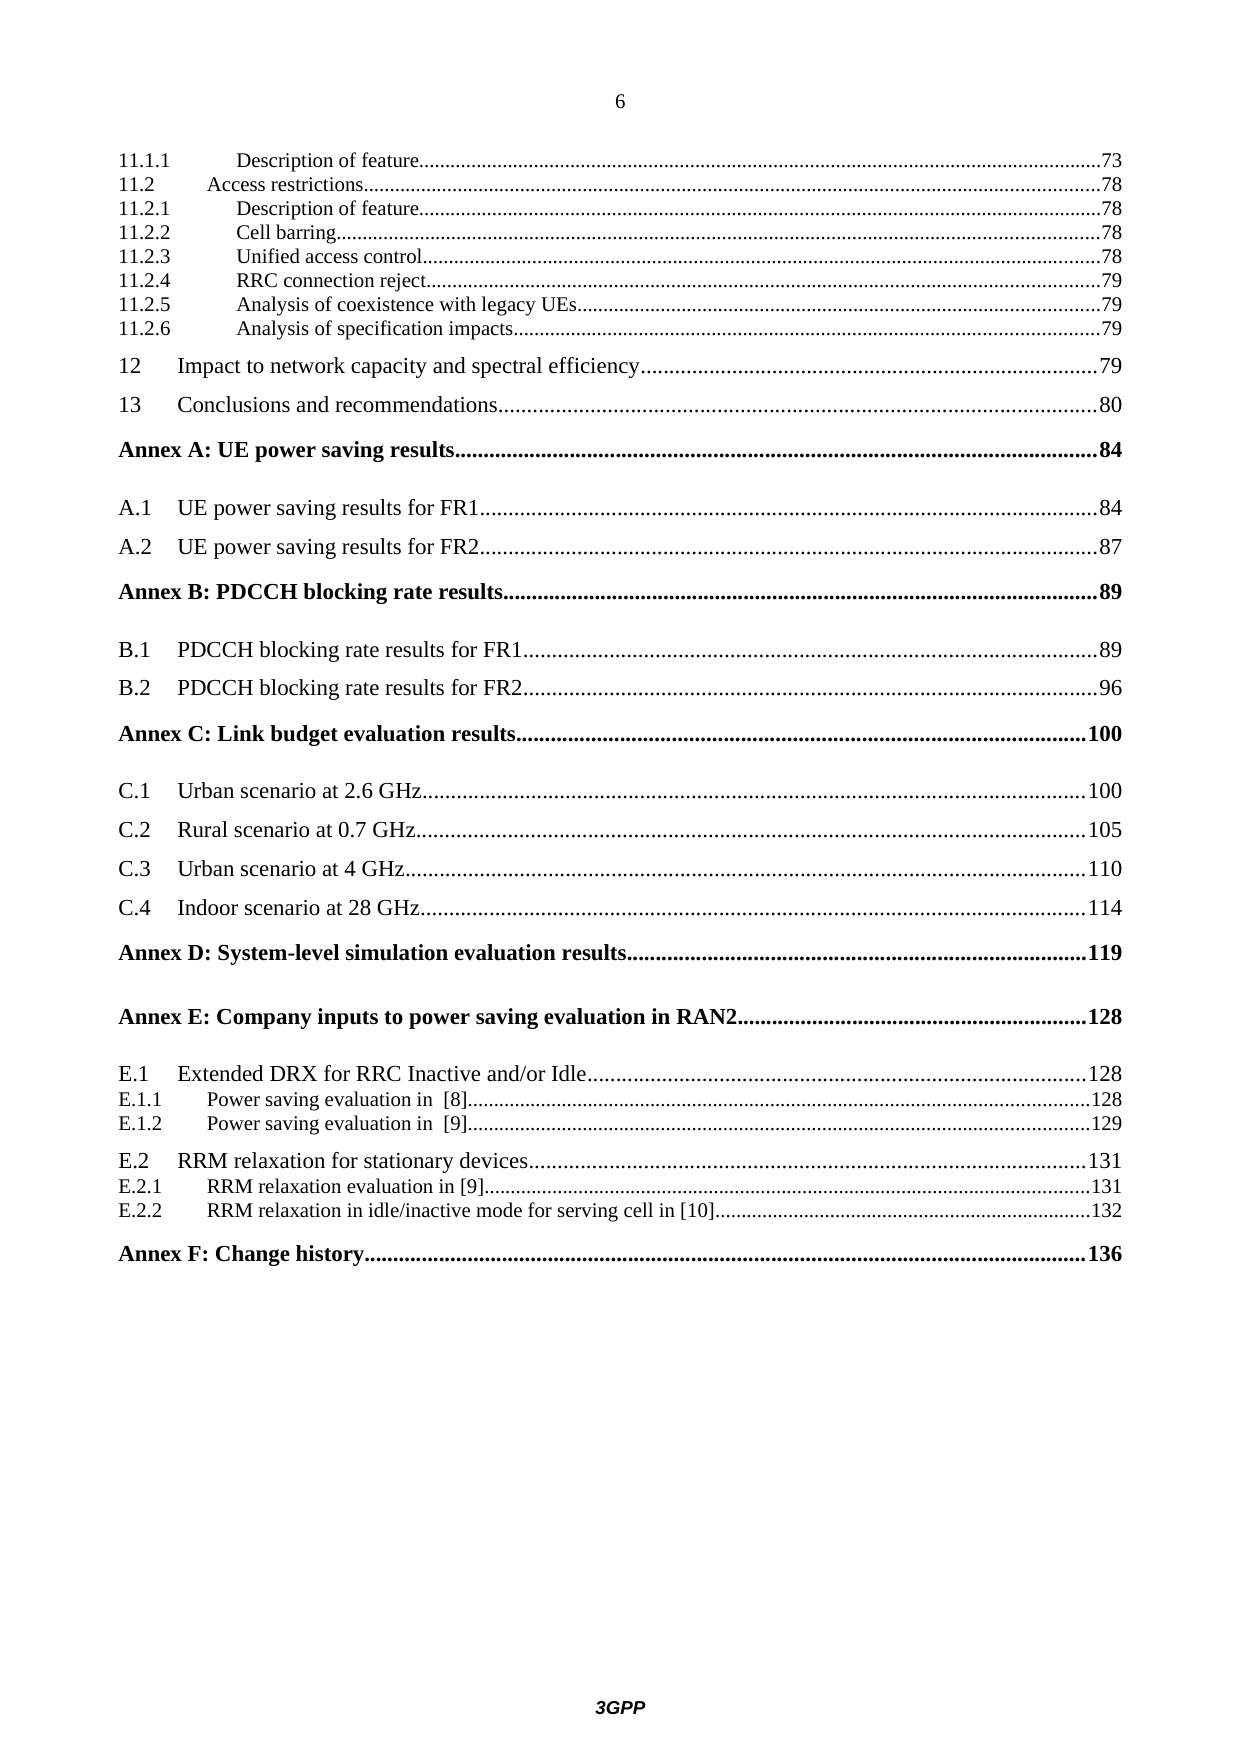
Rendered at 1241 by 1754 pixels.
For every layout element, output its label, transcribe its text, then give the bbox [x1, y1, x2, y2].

text E.2 RRM relaxation for stationary devices 131 [118, 1147, 1078, 1174]
text 11.2.5 Analysis of coexistence with legacy UEs 79 [118, 292, 1122, 316]
text A.2 UE power saving results for FR2 87 [118, 533, 1078, 559]
text 11.1.1 Description of feature 73 [118, 147, 1122, 172]
text B.2 PDCCH blocking rate results for FR2 96 [118, 674, 1078, 701]
text E.1.2 Power saving evaluation in [9] 129 [118, 1111, 1078, 1135]
text C.2 Rural scenario at 0.7 GHz 105 [118, 816, 1078, 842]
text E.2.2 RRM relaxation in idle/inactive mode for serving cell in [10] 132 [118, 1198, 1078, 1222]
text A.1 UE power saving results for FR1 84 [118, 494, 1078, 520]
text 13 Conclusions and recommendations 80 [118, 391, 1078, 418]
text C.4 Indoor scenario at 28 GHz 114 [118, 894, 1078, 920]
text 11.2.3 Unified access control 78 [118, 244, 1122, 268]
text E.1 Extended DRX for RRC Inactive and/or Idle 128 [118, 1060, 1078, 1087]
text Annex A: UE power saving results 84 [118, 436, 1122, 463]
text 11.2.2 Cell barring 78 [118, 220, 1122, 244]
text 11.2.4 RRC connection reject 79 [118, 268, 1122, 292]
text 11.2.6 Analysis of specification impacts 79 [118, 316, 1122, 340]
text Annex B: PDCCH blocking rate results 89 [118, 578, 1122, 604]
text Annex E: Company inputs to power saving evaluation in RAN2 128 [118, 1003, 1122, 1029]
text Annex F: Change history 136 [118, 1241, 1122, 1267]
text C.3 Urban scenario at 4 GHz 110 [118, 855, 1078, 881]
text B.1 PDCCH blocking rate results for FR1 89 [118, 636, 1078, 662]
text Annex D: System-level simulation evaluation results 119 [118, 939, 1122, 965]
text 11.2 Access restrictions 78 [118, 172, 1078, 196]
text E.1.1 Power saving evaluation in [8] 128 [118, 1087, 1078, 1111]
text 11.2.1 Description of feature 78 [118, 196, 1122, 220]
text C.1 Urban scenario at 2.6 GHz 100 [118, 777, 1078, 803]
text E.2.1 RRM relaxation evaluation in [9] 131 [118, 1174, 1078, 1198]
text 12 Impact to network capacity and spectral efficiency 79 [118, 352, 1078, 379]
text Annex C: Link budget evaluation results 100 [118, 719, 1122, 746]
